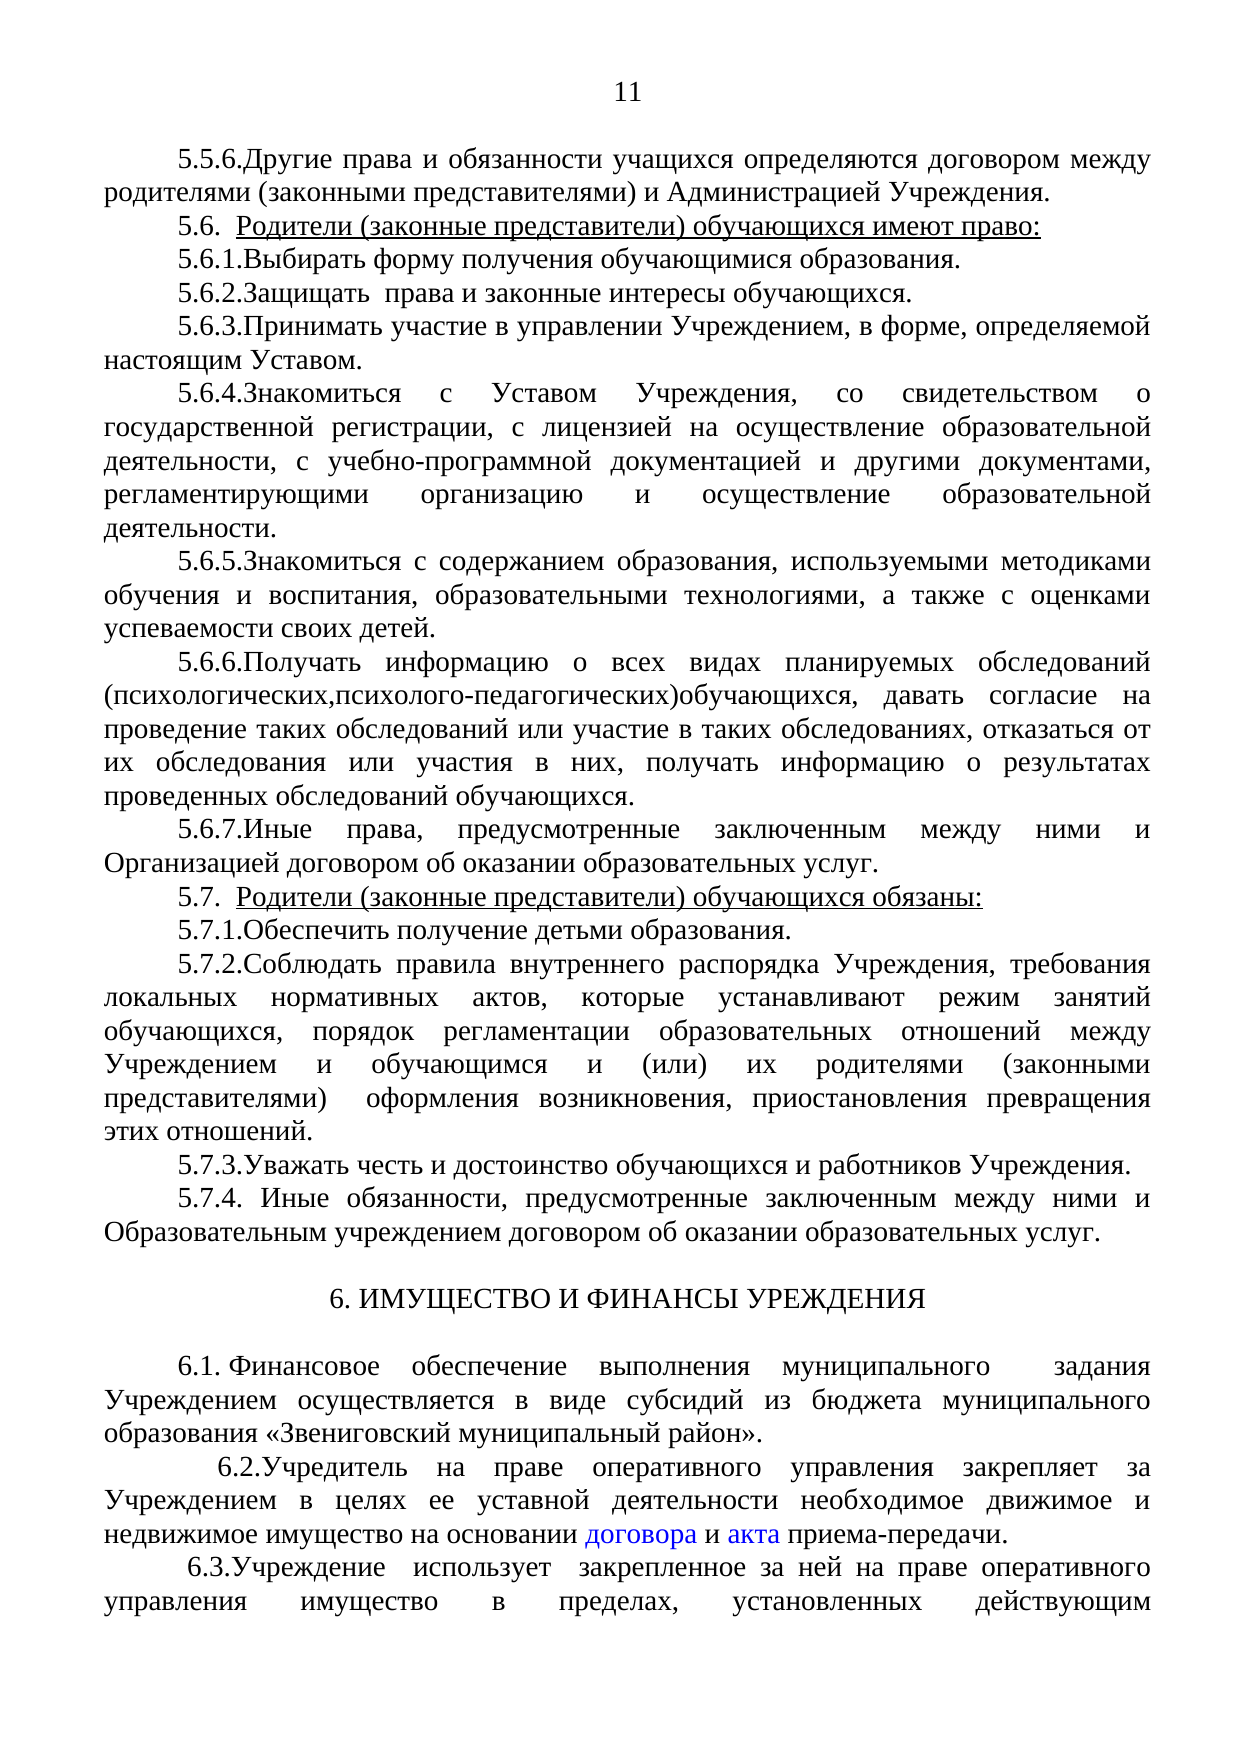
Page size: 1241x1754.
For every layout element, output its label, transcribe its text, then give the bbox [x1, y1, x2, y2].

text 5.7. Родители (законные представители) обучающихся обязаны: [103, 879, 1152, 912]
text 5.6.6.Получать информацию о всех видах планируемых обследований (психологических,психолого-педагогических)обучающихся, давать согласие на проведение таких обследований или участие в таких обследованиях, отказаться от их обследования или участия в них, получать информацию о результатах проведенных обследований обучающихся. [103, 644, 1152, 812]
text 6. ИМУЩЕСТВО И ФИНАНСЫ УРЕЖДЕНИЯ [103, 1281, 1152, 1315]
text 5.6. Родители (законные представители) обучающихся имеют право: [103, 208, 1152, 241]
text 5.6.4.Знакомиться с Уставом Учреждения, со свидетельством о государственной регистрации, с лицензией на осуществление образовательной деятельности, с учебно-программной документацией и другими документами, регламентирующими организацию и осуществление образовательной деятельности. [103, 376, 1152, 543]
text 5.6.5.Знакомиться с содержанием образования, используемыми методиками обучения и воспитания, образовательными технологиями, а также с оценками успеваемости своих детей. [103, 543, 1152, 644]
text 5.6.2.Защищать права и законные интересы обучающихся. [103, 275, 1152, 308]
text 5.6.7.Иные права, предусмотренные заключенным между ними и Организацией договором об оказании образовательных услуг. [103, 812, 1152, 879]
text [103, 1549, 1152, 1617]
text 6.1. Финансовое обеспечение выполнения муниципального задания Учреждением осуществляется в виде субсидий из бюджета муниципального образования «Звениговский муниципальный район». [103, 1348, 1152, 1449]
text 5.7.1.Обеспечить получение детьми образования. [103, 912, 1152, 946]
text 5.6.1.Выбирать форму получения обучающимися образования. [103, 241, 1152, 275]
text 6.2.Учредитель на праве оперативного управления закрепляет за Учреждением в целях ее уставной деятельности необходимое движимое и недвижимое имущество на основании договора и акта приема-передачи. [103, 1449, 1152, 1549]
text 5.7.2.Соблюдать правила внутреннего распорядка Учреждения, требования локальных нормативных актов, которые устанавливают режим занятий обучающихся, порядок регламентации образовательных отношений между Учреждением и обучающимся и (или) их родителями (законными представителями) оформления возникновения, приостановления превращения этих отношений. [103, 946, 1152, 1147]
text 5.7.3.Уважать честь и достоинство обучающихся и работников Учреждения. [103, 1147, 1152, 1181]
text 5.7.4. Иные обязанности, предусмотренные заключенным между ними и Образовательным учреждением договором об оказании образовательных услуг. [103, 1181, 1152, 1248]
text 5.5.6.Другие права и обязанности учащихся определяются договором между родителями (законными представителями) и Администрацией Учреждения. [103, 141, 1152, 208]
text 5.6.3.Принимать участие в управлении Учреждением, в форме, определяемой настоящим Уставом. [103, 308, 1152, 376]
